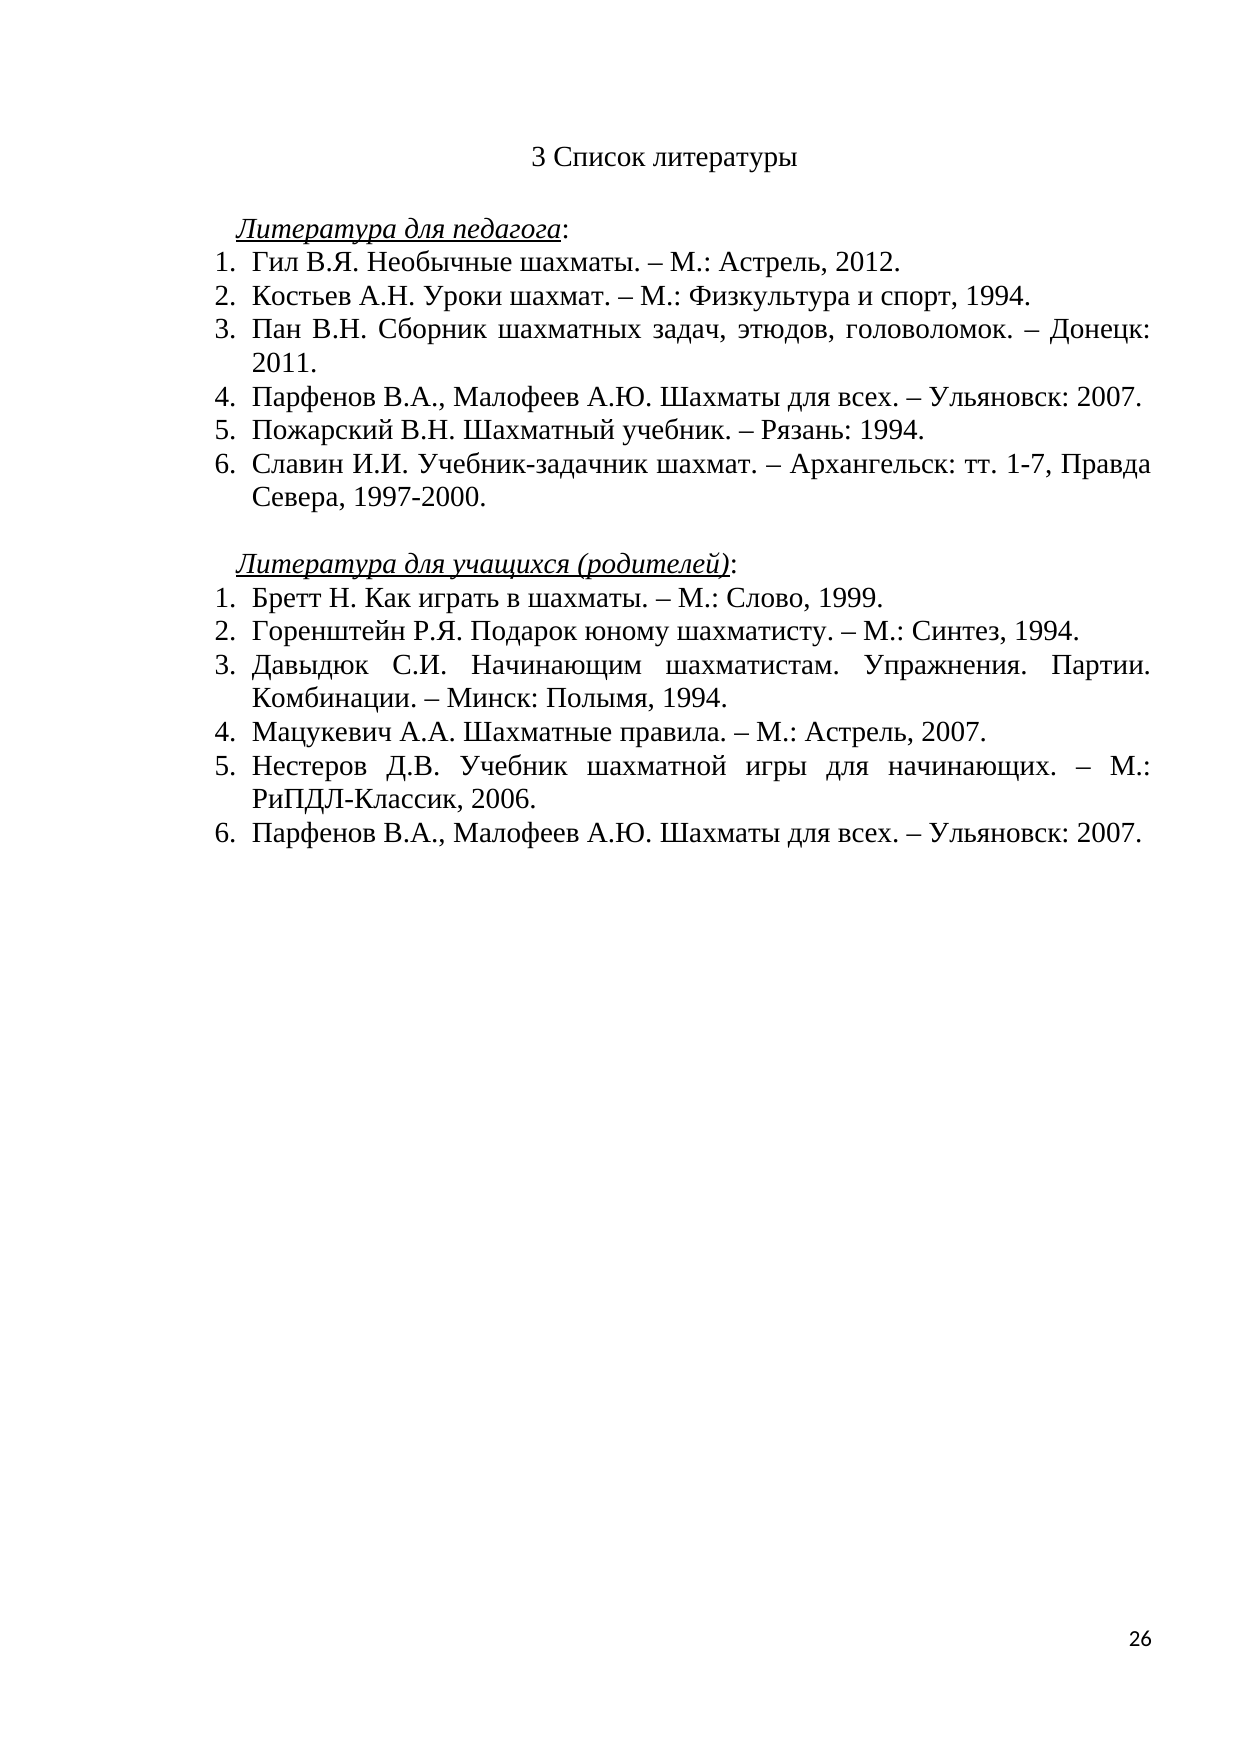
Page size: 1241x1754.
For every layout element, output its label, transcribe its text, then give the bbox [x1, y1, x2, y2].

list Бретт Н. Как играть в шахматы. – М.: Слово, 1999. [214, 580, 1152, 613]
list Гил В.Я. Необычные шахматы. – М.: Астрель, 2012. [214, 244, 1152, 278]
list Нестеров Д.В. Учебник шахматной игры для начинающих. – М.: РиПДЛ-Классик, 2006. [214, 748, 1152, 815]
list Горенштейн Р.Я. Подарок юному шахматисту. – М.: Синтез, 1994. [214, 613, 1152, 647]
list Парфенов В.А., Малофеев А.Ю. Шахматы для всех. – Ульяновск: 2007. [214, 815, 1152, 848]
list Давыдюк С.И. Hачинающим шахматистам. Упpажнения. Паpтии. Комбинации. – Минск: Полымя, 1994. [214, 647, 1152, 714]
text Литература для учащихся (родителей): [177, 546, 1152, 580]
list Костьев А.Н. Уроки шахмат. – М.: Физкультуpа и споpт, 1994. [214, 278, 1152, 312]
subtitle 3 Список литературы [177, 139, 1152, 172]
text Литература для педагога: [177, 211, 1152, 244]
list Мацукевич А.А. Шахматные правила. – М.: Астрель, 2007. [214, 714, 1152, 748]
list Пожарский В.Н. Шахматный учебник. – Рязань: 1994. [214, 412, 1152, 446]
list Парфенов В.А., Малофеев А.Ю. Шахматы для всех. – Ульяновск: 2007. [214, 379, 1152, 412]
list Славин И.И. Учебник-задачник шахмат. – Архангельск: тт. 1-7, Правда Севера, 1997-2000. [214, 446, 1152, 513]
list Пан В.Н. Сборник шахматных задач, этюдов, головоломок. – Донецк: 2011. [214, 312, 1152, 379]
